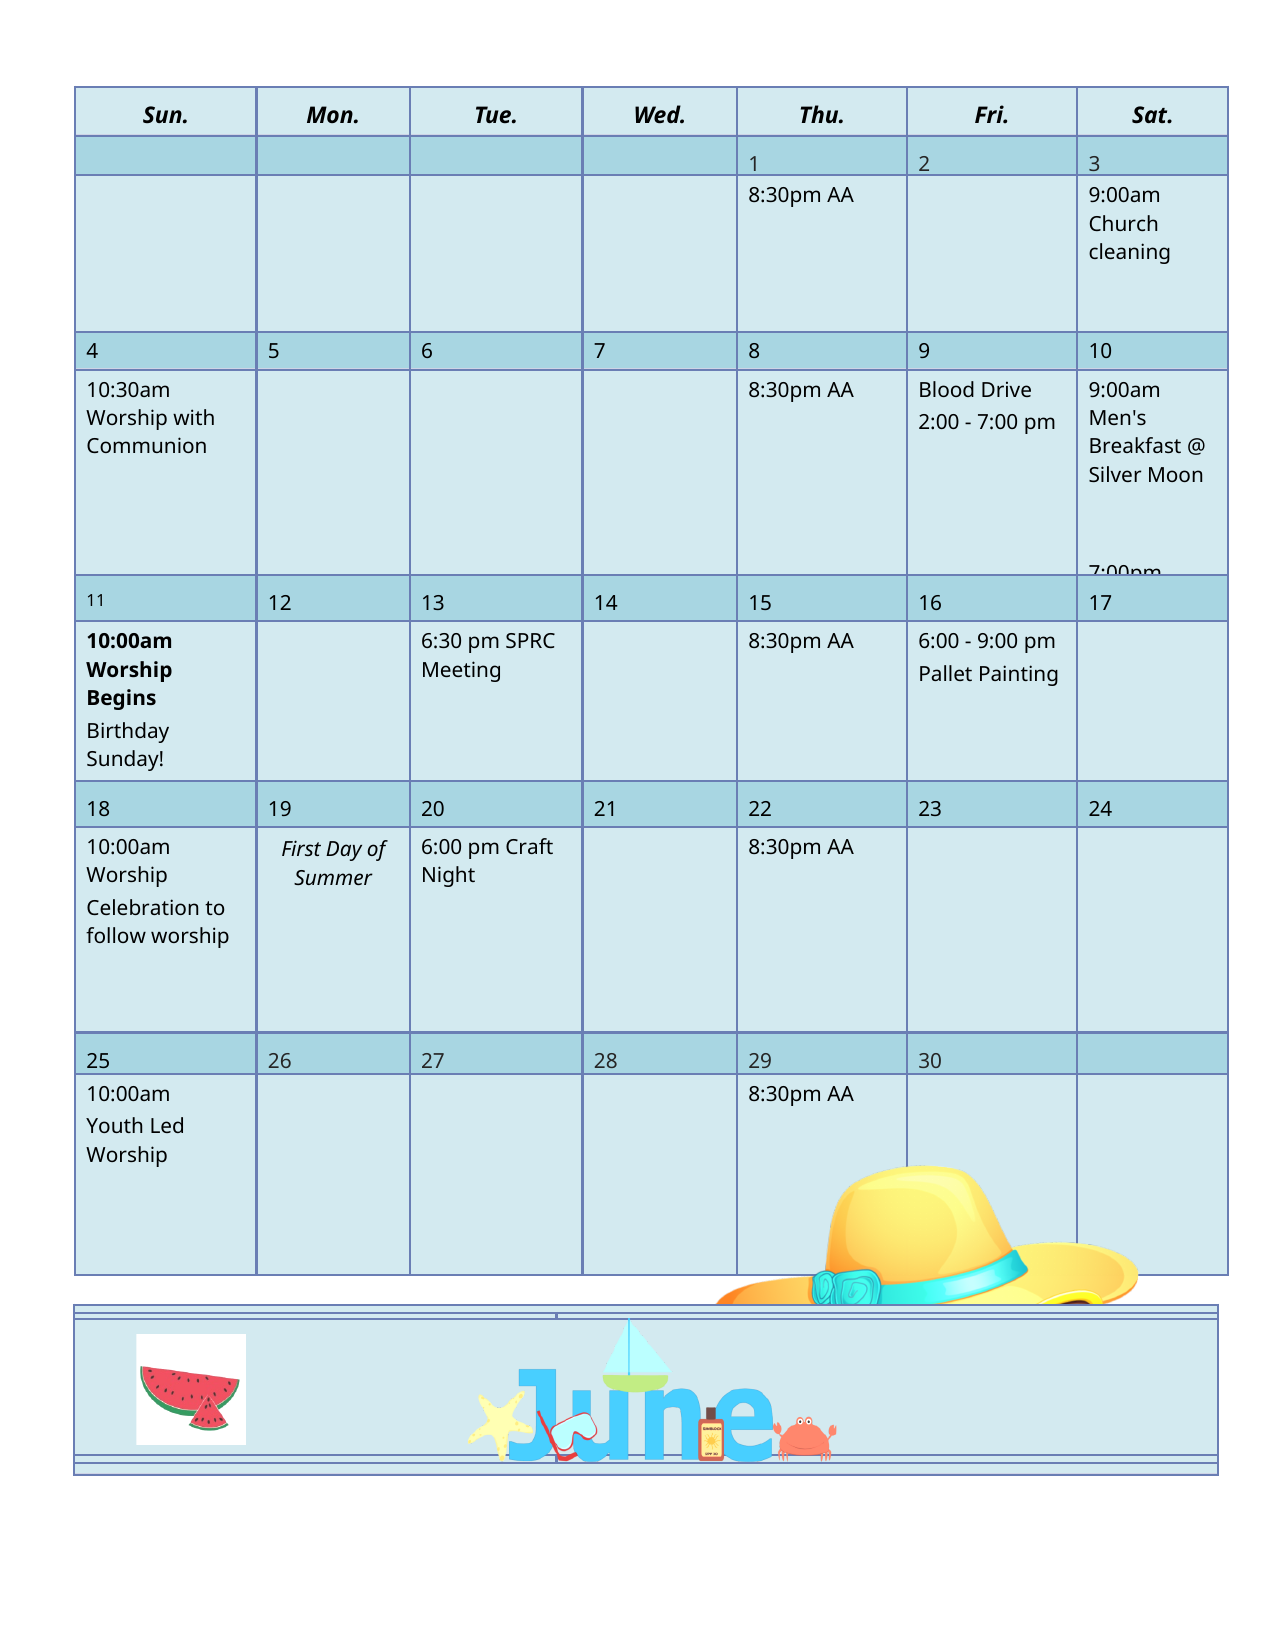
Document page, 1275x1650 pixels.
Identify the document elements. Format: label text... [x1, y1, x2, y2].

table_cell [76, 176, 255, 331]
table_cell 25 [76, 1034, 255, 1073]
table_cell 8:30pm AA [738, 622, 906, 780]
table_cell 11 [76, 576, 255, 620]
table_cell 18 [76, 782, 255, 826]
table_cell [258, 176, 409, 331]
table_cell 24 [1078, 782, 1227, 826]
table_cell 23 [908, 782, 1076, 826]
table_cell 17 [1078, 576, 1227, 620]
table_cell 10 [1078, 333, 1227, 368]
table_header Fri. [908, 88, 1076, 134]
table_cell [584, 828, 736, 1031]
table_cell 9 [908, 333, 1076, 368]
table_cell 10:00am Worship Begins Birthday Sunday! [76, 622, 255, 780]
table_cell 20 [411, 782, 581, 826]
table_cell 14 [584, 576, 736, 620]
table_cell [584, 1075, 736, 1274]
table_cell [75, 1464, 1217, 1473]
table_header Thu. [738, 88, 906, 134]
table_cell [908, 176, 1076, 331]
table_cell 10:30am Worship with Communion [76, 371, 255, 574]
table_cell 3 [1078, 137, 1227, 174]
table_cell [1078, 1075, 1227, 1274]
table_cell 22 [738, 782, 906, 826]
table_cell [584, 622, 736, 780]
table_cell Blood Drive 2:00 - 7:00 pm [908, 371, 1076, 574]
table_cell [908, 1075, 1076, 1182]
table_cell 6:00 pm Craft Night [411, 828, 581, 1031]
table_cell 8:30pm AA [738, 828, 906, 1031]
table_cell [837, 1456, 1217, 1462]
table_cell [258, 1075, 409, 1274]
table_cell 9:00am Church cleaning [1078, 176, 1227, 331]
table_cell [411, 176, 581, 331]
table_cell [908, 828, 1076, 1031]
table_cell [584, 137, 736, 174]
table_header Wed. [584, 88, 736, 134]
table_cell 19 [258, 782, 409, 826]
table_header Sat. [1078, 88, 1227, 134]
table_cell 4 [76, 333, 255, 368]
table_cell 29 [738, 1034, 906, 1073]
table_cell [411, 1075, 581, 1274]
table_cell 26 [258, 1034, 409, 1073]
table_header Sun. [76, 88, 255, 134]
table_cell [258, 371, 409, 574]
table_cell 1 [738, 137, 906, 174]
table_cell [584, 371, 736, 574]
table_cell [1078, 622, 1227, 780]
table_cell [75, 1314, 555, 1318]
table_cell [75, 1456, 467, 1462]
table_cell First Day of Summer [258, 828, 409, 1031]
table_cell 6:00 - 9:00 pm Pallet Painting [908, 622, 1076, 780]
table_cell 2 [908, 137, 1076, 174]
table_cell 16 [908, 576, 1076, 620]
table_cell [558, 1314, 1217, 1318]
table_cell 8:30pm AA [738, 1075, 906, 1162]
table_cell [1078, 1034, 1227, 1073]
table_cell [258, 137, 409, 174]
table_cell [258, 622, 409, 780]
table_cell 9:00am Men's Breakfast @ Silver Moon 7:00pm Contra Dance [1078, 371, 1227, 574]
table_cell 6 [411, 333, 581, 368]
table_cell [1078, 828, 1227, 1031]
table_cell [411, 371, 581, 574]
table_cell 13 [411, 576, 581, 620]
table_cell 7 [584, 333, 736, 368]
table_cell 12 [258, 576, 409, 620]
table_cell 21 [584, 782, 736, 826]
table_cell 8:30pm AA [738, 371, 906, 574]
table_cell 8 [738, 333, 906, 368]
table_cell 10:00am Worship Begins Birthday Sunday! [467, 1318, 837, 1462]
table_cell 27 [411, 1034, 581, 1073]
table_cell 15 [738, 576, 906, 620]
table_cell 10:00am Worship Celebration to follow worship [76, 828, 255, 1031]
table_cell 5 [258, 333, 409, 368]
table_cell 30 [908, 1034, 1076, 1073]
table_cell 8:30pm AA [738, 176, 906, 331]
table_cell 28 [584, 1034, 736, 1073]
table_cell [75, 1320, 467, 1454]
table_cell 6:30 pm SPRC Meeting [411, 622, 581, 780]
table_cell 10:00am Youth Led Worship [76, 1075, 255, 1274]
table_header Tue. [411, 88, 581, 134]
table_header [75, 1306, 1217, 1312]
table_cell [584, 176, 736, 331]
table_header Mon. [258, 88, 409, 134]
table_cell [837, 1320, 1217, 1454]
table_cell [76, 137, 255, 174]
table_cell [411, 137, 581, 174]
